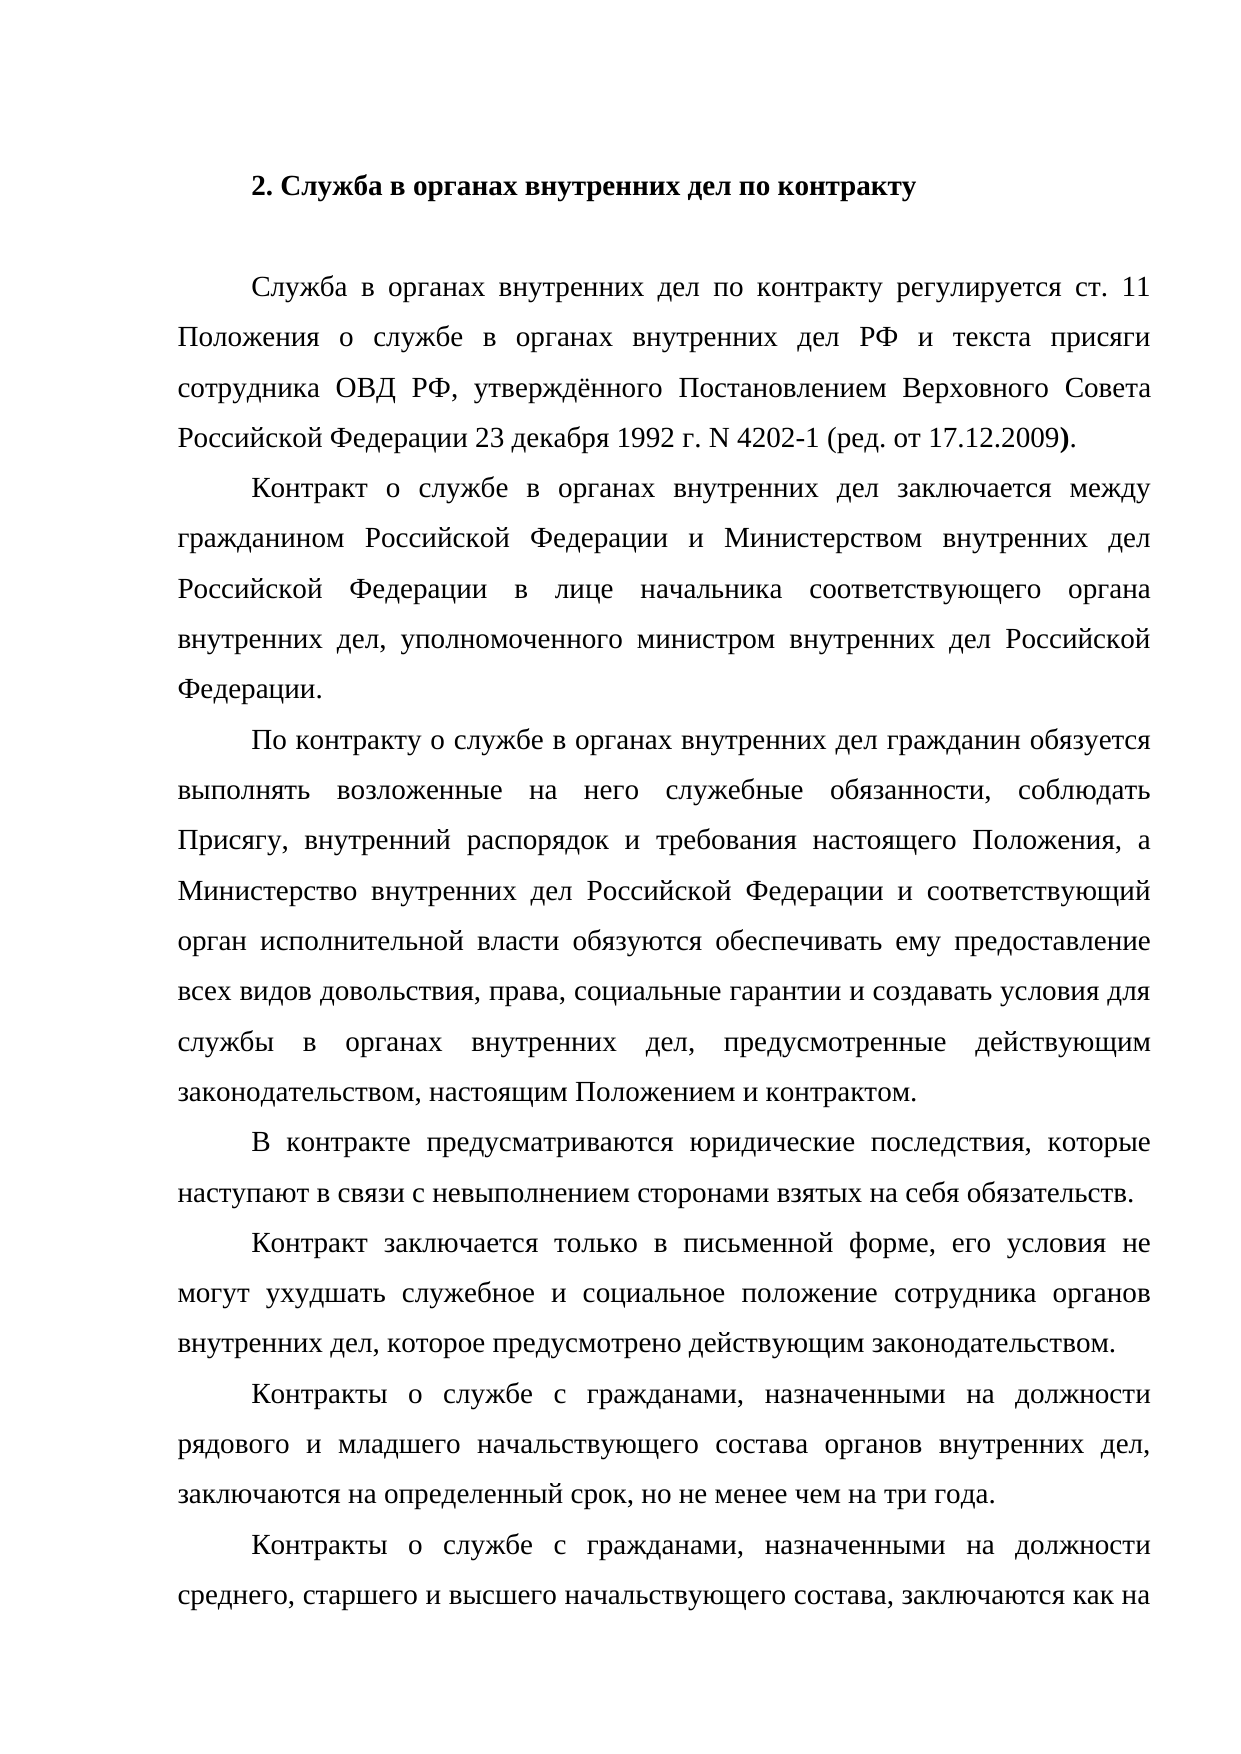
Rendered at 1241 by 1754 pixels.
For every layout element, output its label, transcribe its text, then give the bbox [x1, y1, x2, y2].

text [177, 1527, 1152, 1611]
text Контракт о службе в органах внутренних дел заключается между гражданином Российской Федерации и Министерством внутренних дел Российской Федерации в лице начальника соответствующего органа внутренних дел, уполномоченного министром внутренних дел Российской Федерации. [177, 470, 1152, 705]
text По контракту о службе в органах внутренних дел гражданин обязуется выполнять возложенные на него служебные обязанности, соблюдать Присягу, внутренний распорядок и требования настоящего Положения, а Министерство внутренних дел Российской Федерации и соответствующий орган исполнительной власти обязуются обеспечивать ему предоставление всех видов довольствия, права, социальные гарантии и создавать условия для службы в органах внутренних дел, предусмотренные действующим законодательством, настоящим Положением и контрактом. [177, 722, 1152, 1108]
text В контракте предусматриваются юридические последствия, которые наступают в связи с невыполнением сторонами взятых на себя обязательств. [177, 1124, 1152, 1208]
text Служба в органах внутренних дел по контракту регулируется ст. 11 Положения о службе в органах внутренних дел РФ и текста присяги сотрудника ОВД РФ, утверждённого Постановлением Верховного Совета Российской Федерации 23 декабря 1992 г. N 4202-1 (ред. от 17.12.2009). [177, 269, 1152, 453]
text Контракт заключается только в письменной форме, его условия не могут ухудшать служебное и социальное положение сотрудника органов внутренних дел, которое предусмотрено действующим законодательством. [177, 1225, 1152, 1359]
text Контракты о службе с гражданами, назначенными на должности рядового и младшего начальствующего состава органов внутренних дел, заключаются на определенный срок, но не менее чем на три года. [177, 1376, 1152, 1510]
text 2. Служба в органах внутренних дел по контракту [177, 168, 1152, 202]
